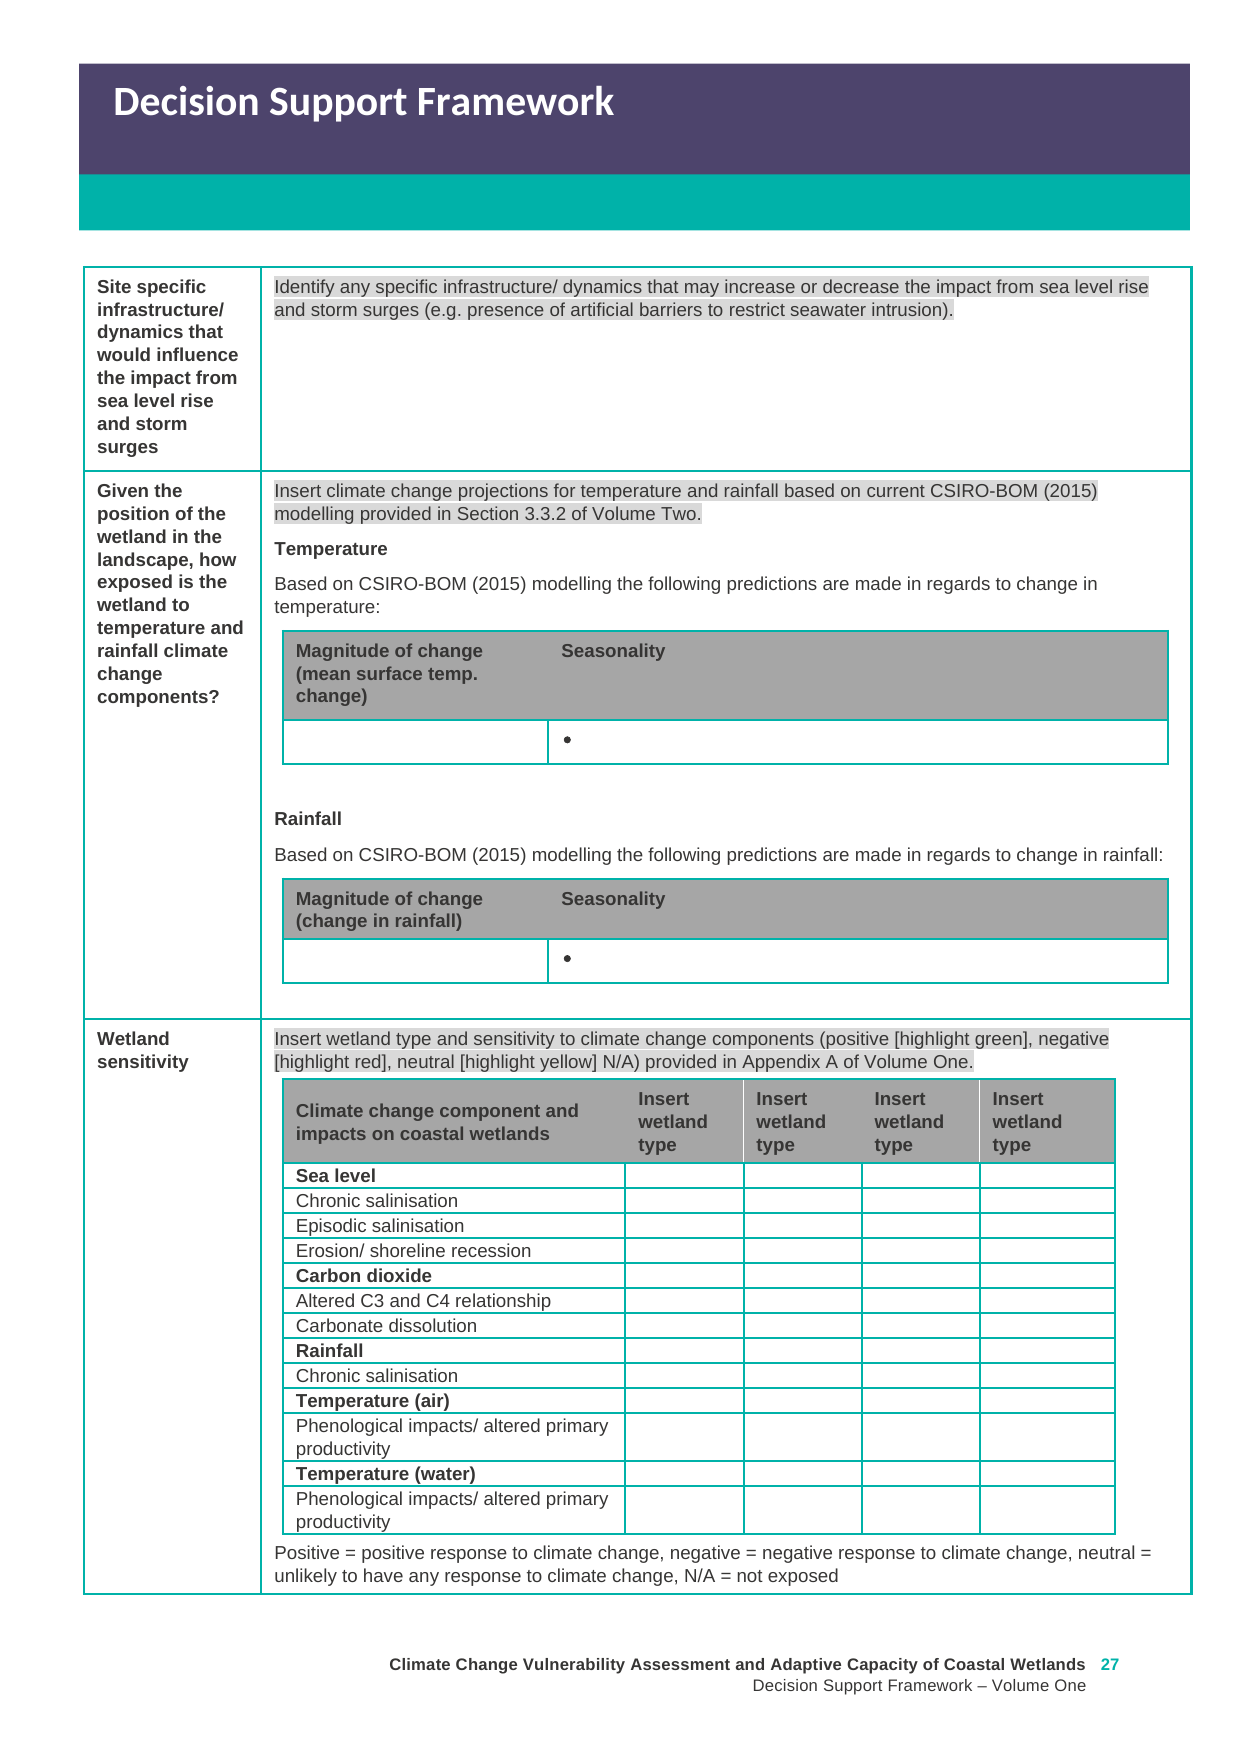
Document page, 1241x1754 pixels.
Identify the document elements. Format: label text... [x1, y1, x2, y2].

table_header Site specific infrastructure/ dynamics that would influence the impact from sea level rise and storm surges [85, 268, 260, 470]
table_cell Insert wetland type and sensitivity to climate change components (positive [highlight green], negative [highlight red], neutral [highlight yellow] N/A) provided in Appendix A of Volume One. Positive = positive response to climate change, negative = negative response to climate change, neutral = unlikely to have any response to climate change, N/A = not exposed [262, 1020, 1190, 1593]
table_cell Insert climate change projections for temperature and rainfall based on current CSIRO-BOM (2015) modelling provided in Section 3.3.2 of Volume Two. Temperature Based on CSIRO-BOM (2015) modelling the following predictions are made in regards to change in temperature: Rainfall Based on CSIRO-BOM (2015) modelling the following predictions are made in regards to change in rainfall: [262, 472, 1190, 1018]
table_cell Given the position of the wetland in the landscape, how exposed is the wetland to temperature and rainfall climate change components? [85, 472, 260, 1018]
table_cell Wetland sensitivity [85, 1020, 260, 1593]
table_header Identify any specific infrastructure/ dynamics that may increase or decrease the impact from sea level rise and storm surges (e.g. presence of artificial barriers to restrict seawater intrusion). [262, 268, 1190, 470]
